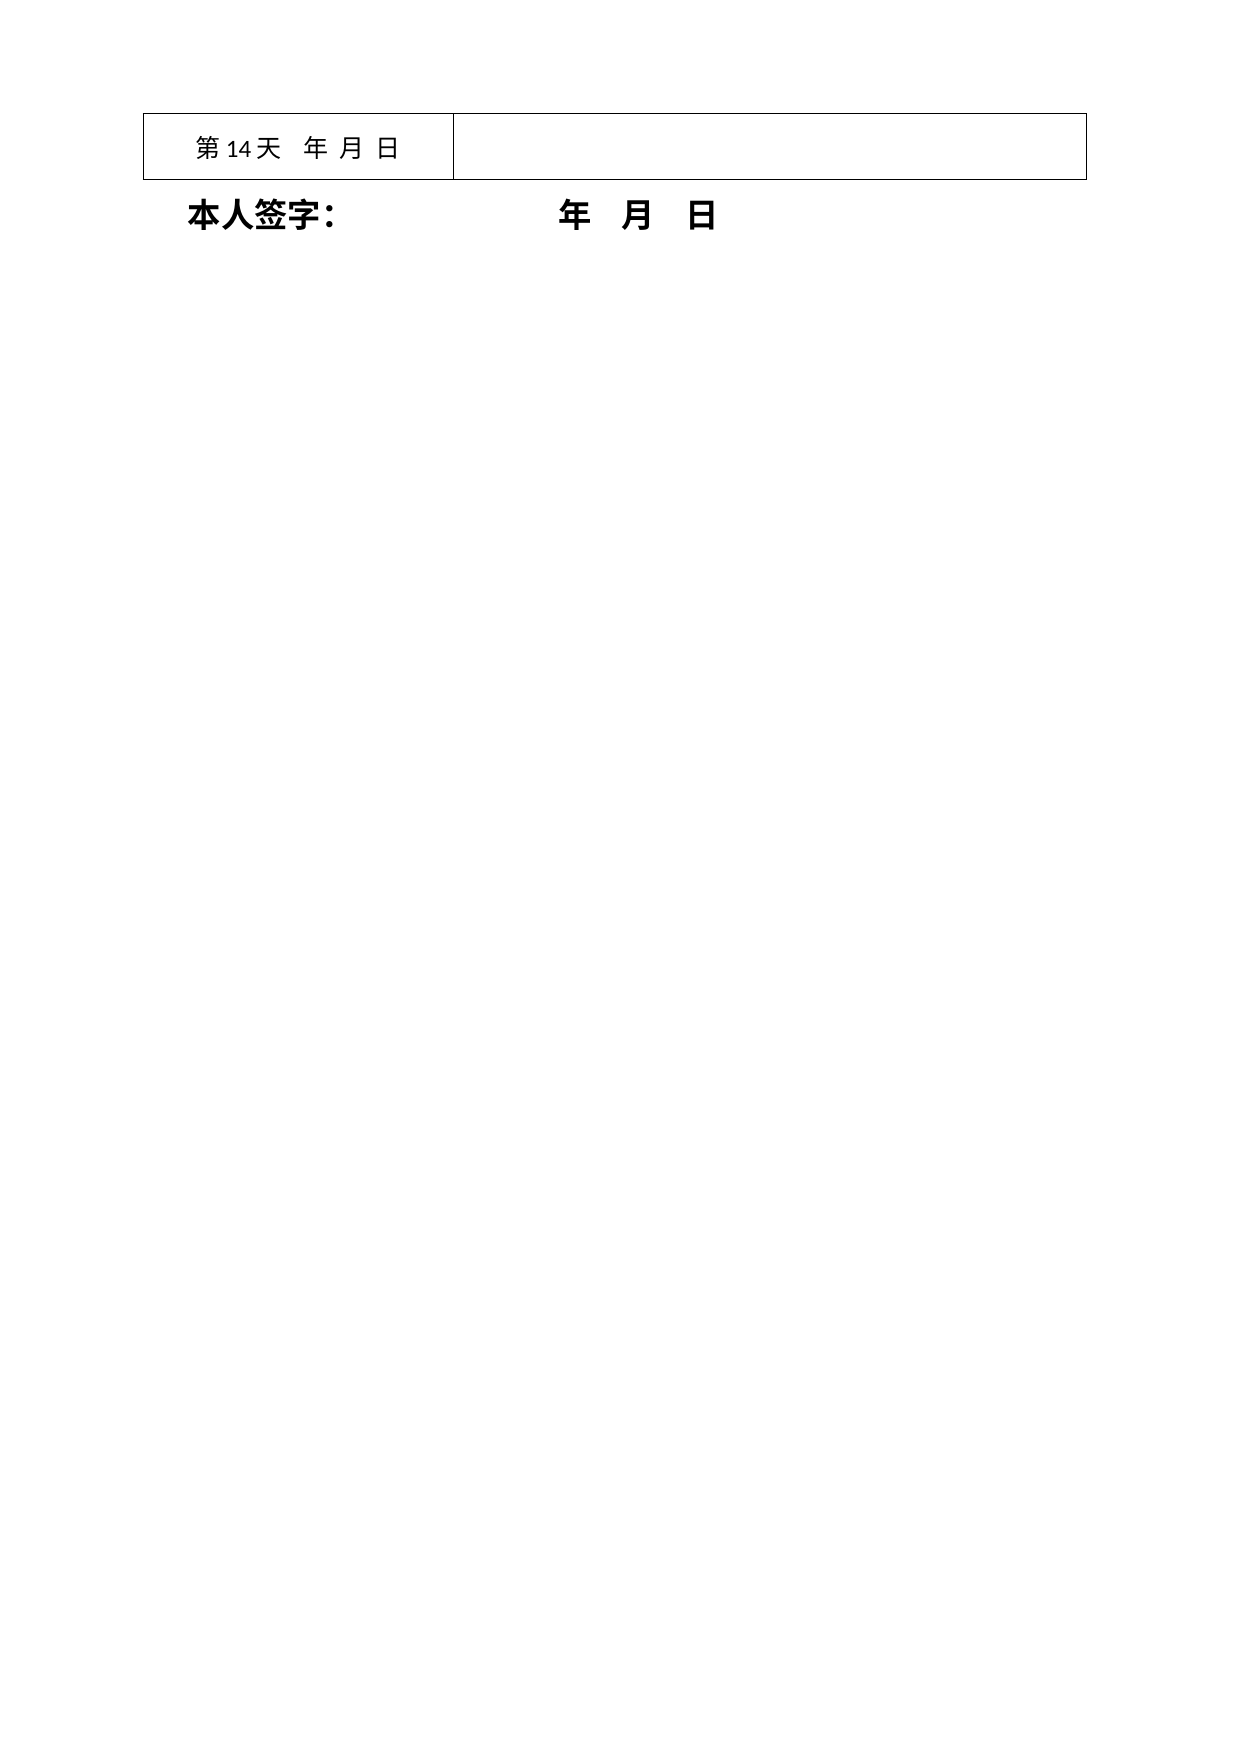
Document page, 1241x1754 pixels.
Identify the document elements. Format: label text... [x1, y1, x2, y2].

text 本人签字： 年 月 日 [187, 180, 1053, 245]
table_cell [454, 114, 1086, 179]
table_cell 第14天 年 月 日 [144, 114, 453, 179]
